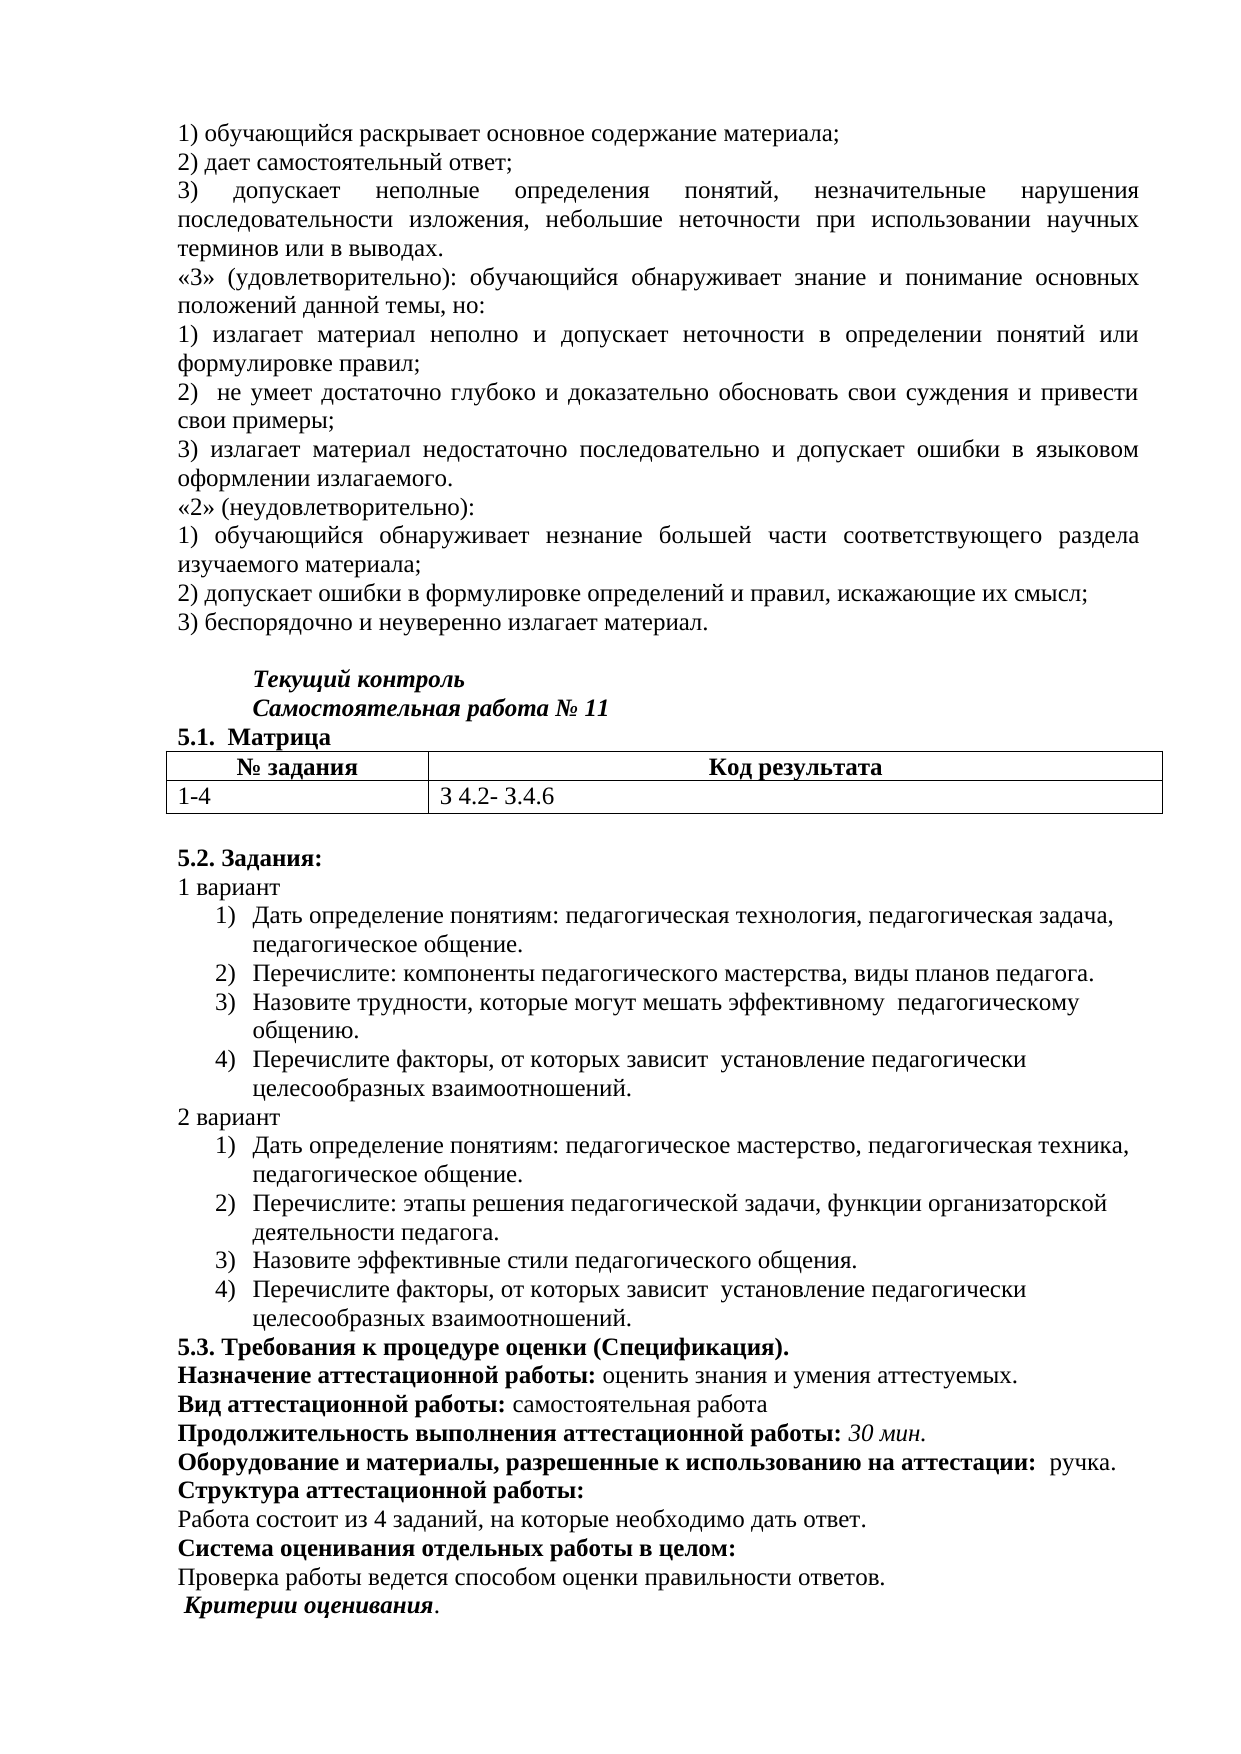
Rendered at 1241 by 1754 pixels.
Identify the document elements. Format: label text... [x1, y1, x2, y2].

text 2 вариант [177, 1102, 1152, 1131]
text Вид аттестационной работы: самостоятельная работа [177, 1389, 1152, 1418]
text 1) обучающийся обнаруживает незнание большей части соответствующего раздела изучаемого материала; [177, 521, 1140, 578]
text 3) излагает материал недостаточно последовательно и допускает ошибки в языковом оформлении излагаемого. [177, 434, 1140, 492]
text Текущий контроль [252, 664, 1152, 693]
list Назовите трудности, которые могут мешать эффективному педагогическому общению. [215, 987, 1152, 1044]
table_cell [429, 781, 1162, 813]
list Перечислите факторы, от которых зависит установление педагогически целесообразных взаимоотношений. [215, 1274, 1152, 1332]
text Система оценивания отдельных работы в целом: [177, 1533, 1152, 1562]
text 1) излагает материал неполно и допускает неточности в определении понятий или формулировке правил; [177, 319, 1140, 377]
text Структура аттестационной работы: [177, 1476, 1152, 1504]
text Самостоятельная работа № 11 [252, 693, 1152, 722]
text 2) не умеет достаточно глубоко и доказательно обосновать свои суждения и привести свои примеры; [177, 377, 1140, 434]
text Работа состоит из 4 заданий, на которые необходимо дать ответ. [177, 1504, 1152, 1533]
text 1) обучающийся раскрывает основное содержание материала; [177, 118, 1140, 147]
text «3» (удовлетворительно): обучающийся обнаруживает знание и понимание основных положений данной темы, но: [177, 262, 1140, 319]
text 2) допускает ошибки в формулировке определений и правил, искажающие их смысл; [177, 578, 1140, 607]
text Оборудование и материалы, разрешенные к использованию на аттестации: ручка. [177, 1447, 1152, 1476]
text 3) допускает неполные определения понятий, незначительные нарушения последовательности изложения, небольшие неточности при использовании научных терминов или в выводах. [177, 176, 1140, 262]
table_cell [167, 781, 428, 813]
text Критерии оценивания. [177, 1591, 1152, 1619]
text Назначение аттестационной работы: оценить знания и умения аттестуемых. [177, 1361, 1152, 1389]
list Перечислите: компоненты педагогического мастерства, виды планов педагога. [215, 958, 1152, 987]
text 5.2. Задания: [177, 843, 1152, 872]
list Назовите эффективные стили педагогического общения. [215, 1246, 1152, 1274]
text Продолжительность выполнения аттестационной работы: 30 мин. [177, 1418, 1152, 1447]
text «2» (неудовлетворительно): [177, 492, 1140, 521]
text 5.1. Матрица [177, 722, 1152, 751]
text 3) беспорядочно и неуверенно излагает материал. [177, 607, 1140, 636]
list Перечислите факторы, от которых зависит установление педагогически целесообразных взаимоотношений. [215, 1044, 1152, 1102]
text 1 вариант [177, 872, 1152, 901]
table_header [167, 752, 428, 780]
text 5.3. Требования к процедуре оценки (Спецификация). [177, 1332, 1152, 1361]
text 2) дает самостоятельный ответ; [177, 147, 1140, 176]
list Перечислите: этапы решения педагогической задачи, функции организаторской деятельности педагога. [215, 1188, 1152, 1246]
list Дать определение понятиям: педагогическая технология, педагогическая задача, педагогическое общение. [215, 901, 1152, 958]
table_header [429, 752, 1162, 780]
list Дать определение понятиям: педагогическое мастерство, педагогическая техника, педагогическое общение. [215, 1131, 1152, 1188]
text Проверка работы ведется способом оценки правильности ответов. [177, 1562, 1152, 1591]
